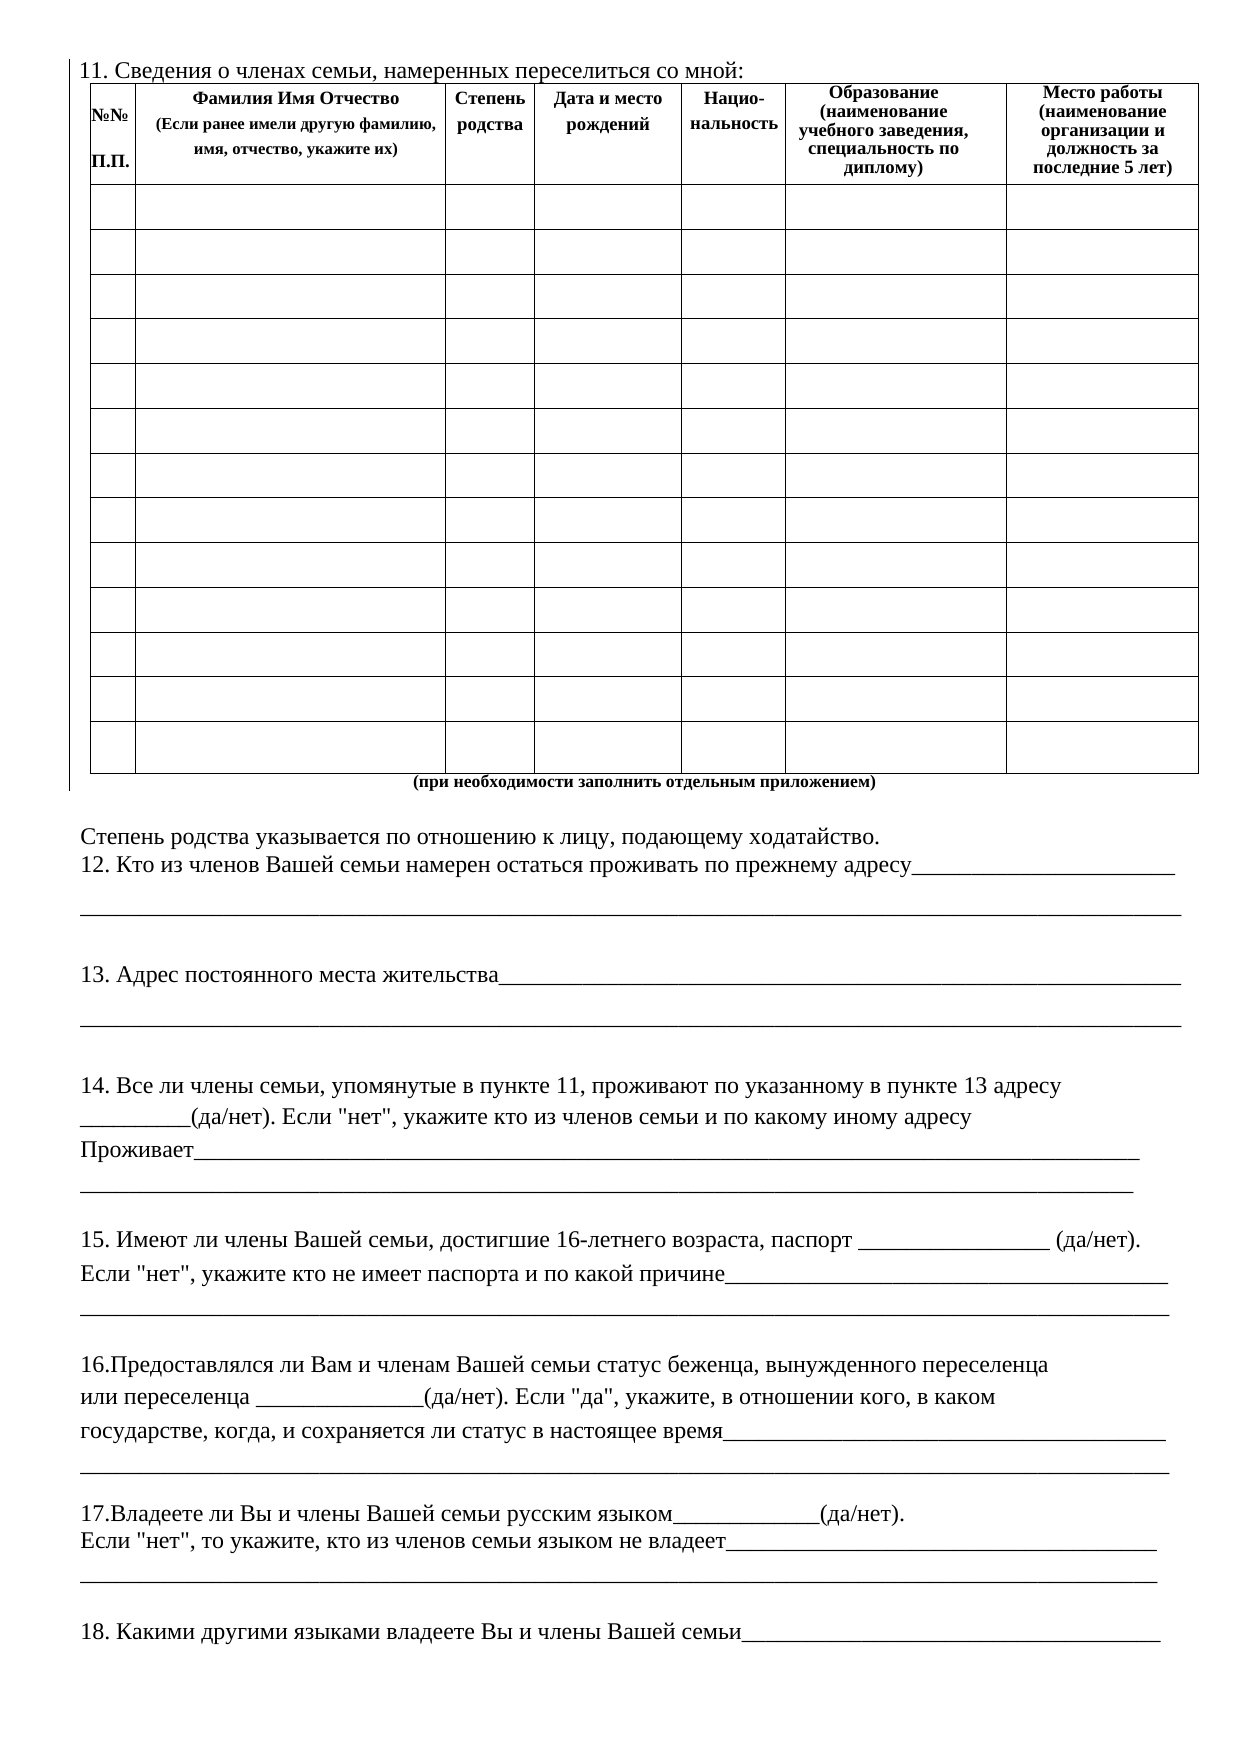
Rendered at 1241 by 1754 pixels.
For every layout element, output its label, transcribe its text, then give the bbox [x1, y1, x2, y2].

table_cell [682, 543, 785, 587]
text ____________________________________________________________________________________________ [80, 1002, 1206, 1029]
table_cell [136, 185, 445, 229]
text 12. Кто из членов Вашей семьи намерен остаться проживать по прежнему адресу______________________ ____________________________________________________________________________________________ [80, 850, 1202, 919]
table_cell [136, 230, 445, 274]
table_cell [535, 185, 681, 229]
table_cell [535, 454, 681, 497]
table_cell [1007, 185, 1198, 229]
table_cell [535, 230, 681, 274]
table_cell [91, 409, 135, 453]
table_header Образование (наименование учебного заведения, специальность по диплому) [786, 84, 1006, 184]
table_header Степень родства [446, 84, 534, 184]
table_cell [91, 633, 135, 676]
text ________________________________________________________________________________________ [80, 1164, 1206, 1197]
table_cell [535, 364, 681, 408]
table_cell [1007, 498, 1198, 542]
table_header Национальность [682, 84, 785, 184]
table_cell [682, 633, 785, 676]
text или переселенца (да/нет). Если "да", укажите, в отношении кого, в каком [80, 1378, 1206, 1411]
text Если "нет", то укажите, кто из членов семьи языком не владеет____________________________________ [80, 1526, 1206, 1554]
table_cell [91, 230, 135, 274]
table_cell [446, 230, 534, 274]
table_cell [136, 633, 445, 676]
table_cell [446, 409, 534, 453]
table_cell [682, 364, 785, 408]
table_cell [682, 722, 785, 772]
table_header Фамилия Имя Отчество (Если ранее имели другую фамилию, имя, отчество, укажите их) [136, 84, 445, 184]
text 14. Все ли члены семьи, упомянутые в пункте 11, проживают по указанному в пункте 13 адресу [80, 1071, 1206, 1098]
table_cell [91, 364, 135, 408]
table_cell [91, 498, 135, 542]
table_cell [446, 454, 534, 497]
text ___________________________________________________________________________________________ [80, 1445, 1206, 1478]
table_cell [786, 319, 1006, 363]
table_cell [446, 275, 534, 318]
table_cell [1007, 319, 1198, 363]
table_cell [786, 454, 1006, 497]
table_cell [91, 722, 135, 772]
table_cell [136, 364, 445, 408]
table_cell [786, 185, 1006, 229]
table_cell [786, 588, 1006, 632]
table_cell [535, 722, 681, 772]
table_cell [1007, 454, 1198, 497]
table_cell [91, 319, 135, 363]
table_cell [446, 498, 534, 542]
text Проживает_______________________________________________________________________________ [80, 1131, 1206, 1164]
table_cell [535, 409, 681, 453]
table_cell [446, 677, 534, 721]
table_cell [1007, 588, 1198, 632]
text 17.Владеете ли Вы и члены Вашей семьи русским языком (да/нет). [80, 1502, 1206, 1526]
table_cell [136, 275, 445, 318]
table_cell [682, 319, 785, 363]
table_cell [786, 498, 1006, 542]
table_cell [786, 275, 1006, 318]
table_cell [786, 364, 1006, 408]
table_cell [535, 633, 681, 676]
table_cell [446, 588, 534, 632]
table_cell [446, 633, 534, 676]
table_cell [91, 454, 135, 497]
table_cell [786, 722, 1006, 772]
table_cell [535, 275, 681, 318]
text Если "нет", укажите кто не имеет паспорта и по какой причине_____________________________________ [80, 1259, 1206, 1287]
table_cell [91, 677, 135, 721]
text государстве, когда, и сохраняется ли статус в настоящее время_____________________________________ [80, 1411, 1206, 1445]
table_cell [1007, 633, 1198, 676]
table_cell [446, 722, 534, 772]
table_cell [786, 677, 1006, 721]
table_cell [91, 588, 135, 632]
table_cell [136, 677, 445, 721]
table_cell [535, 677, 681, 721]
table_cell [1007, 230, 1198, 274]
table_header Место работы (наименование организации и должность за последние 5 лет) [1007, 84, 1198, 184]
table_cell [786, 409, 1006, 453]
text 11. Сведения о членах семьи, намеренных переселиться со мной: [78, 59, 1210, 83]
table_cell [786, 633, 1006, 676]
table_cell [786, 230, 1006, 274]
table_header Дата и место рождений [535, 84, 681, 184]
text 15. Имеют ли члены Вашей семьи, достигшие 16-летнего возраста, паспорт ________________ (да/нет). [80, 1225, 1206, 1253]
table_cell [535, 498, 681, 542]
table_cell [682, 498, 785, 542]
text ___________________________________________________________________________________________ [80, 1291, 1206, 1318]
table_cell [535, 588, 681, 632]
table_cell [136, 454, 445, 497]
table_cell [682, 677, 785, 721]
table_cell [136, 319, 445, 363]
text 18. Какими другими языками владеете Вы и члены Вашей семьи___________________________________ [80, 1617, 1206, 1645]
table_cell [786, 543, 1006, 587]
table_cell [136, 543, 445, 587]
text 13. Адрес постоянного места жительства_________________________________________________________ [80, 960, 1206, 988]
table_cell [535, 543, 681, 587]
table_cell [446, 185, 534, 229]
text __________________________________________________________________________________________ [80, 1558, 1206, 1586]
table_cell [1007, 677, 1198, 721]
table_cell [682, 230, 785, 274]
table_cell [682, 454, 785, 497]
table_cell [446, 543, 534, 587]
text Степень родства указывается по отношению к лицу, подающему ходатайство. [80, 822, 1202, 850]
table_cell [446, 319, 534, 363]
table_cell [1007, 722, 1198, 772]
table_cell [682, 275, 785, 318]
table_cell [91, 543, 135, 587]
table_cell [535, 319, 681, 363]
table_cell [682, 409, 785, 453]
table_cell [136, 588, 445, 632]
text 16.Предоставлялся ли Вам и членам Вашей семьи статус беженца, вынужденного переселенца [80, 1350, 1206, 1378]
table_cell [136, 722, 445, 772]
table_cell [1007, 543, 1198, 587]
table_cell [91, 275, 135, 318]
table_cell [682, 185, 785, 229]
table_cell [136, 498, 445, 542]
table_cell [446, 364, 534, 408]
table_cell [1007, 275, 1198, 318]
text (при необходимости заполнить отдельным приложением) [78, 773, 1210, 791]
table_header №№ П.П. [91, 84, 135, 184]
table_cell [1007, 364, 1198, 408]
table_cell [91, 185, 135, 229]
table_cell [1007, 409, 1198, 453]
table_cell [682, 588, 785, 632]
text (да/нет). Если "нет", укажите кто из членов семьи и по какому иному адресу [80, 1098, 1206, 1131]
table_cell [136, 409, 445, 453]
